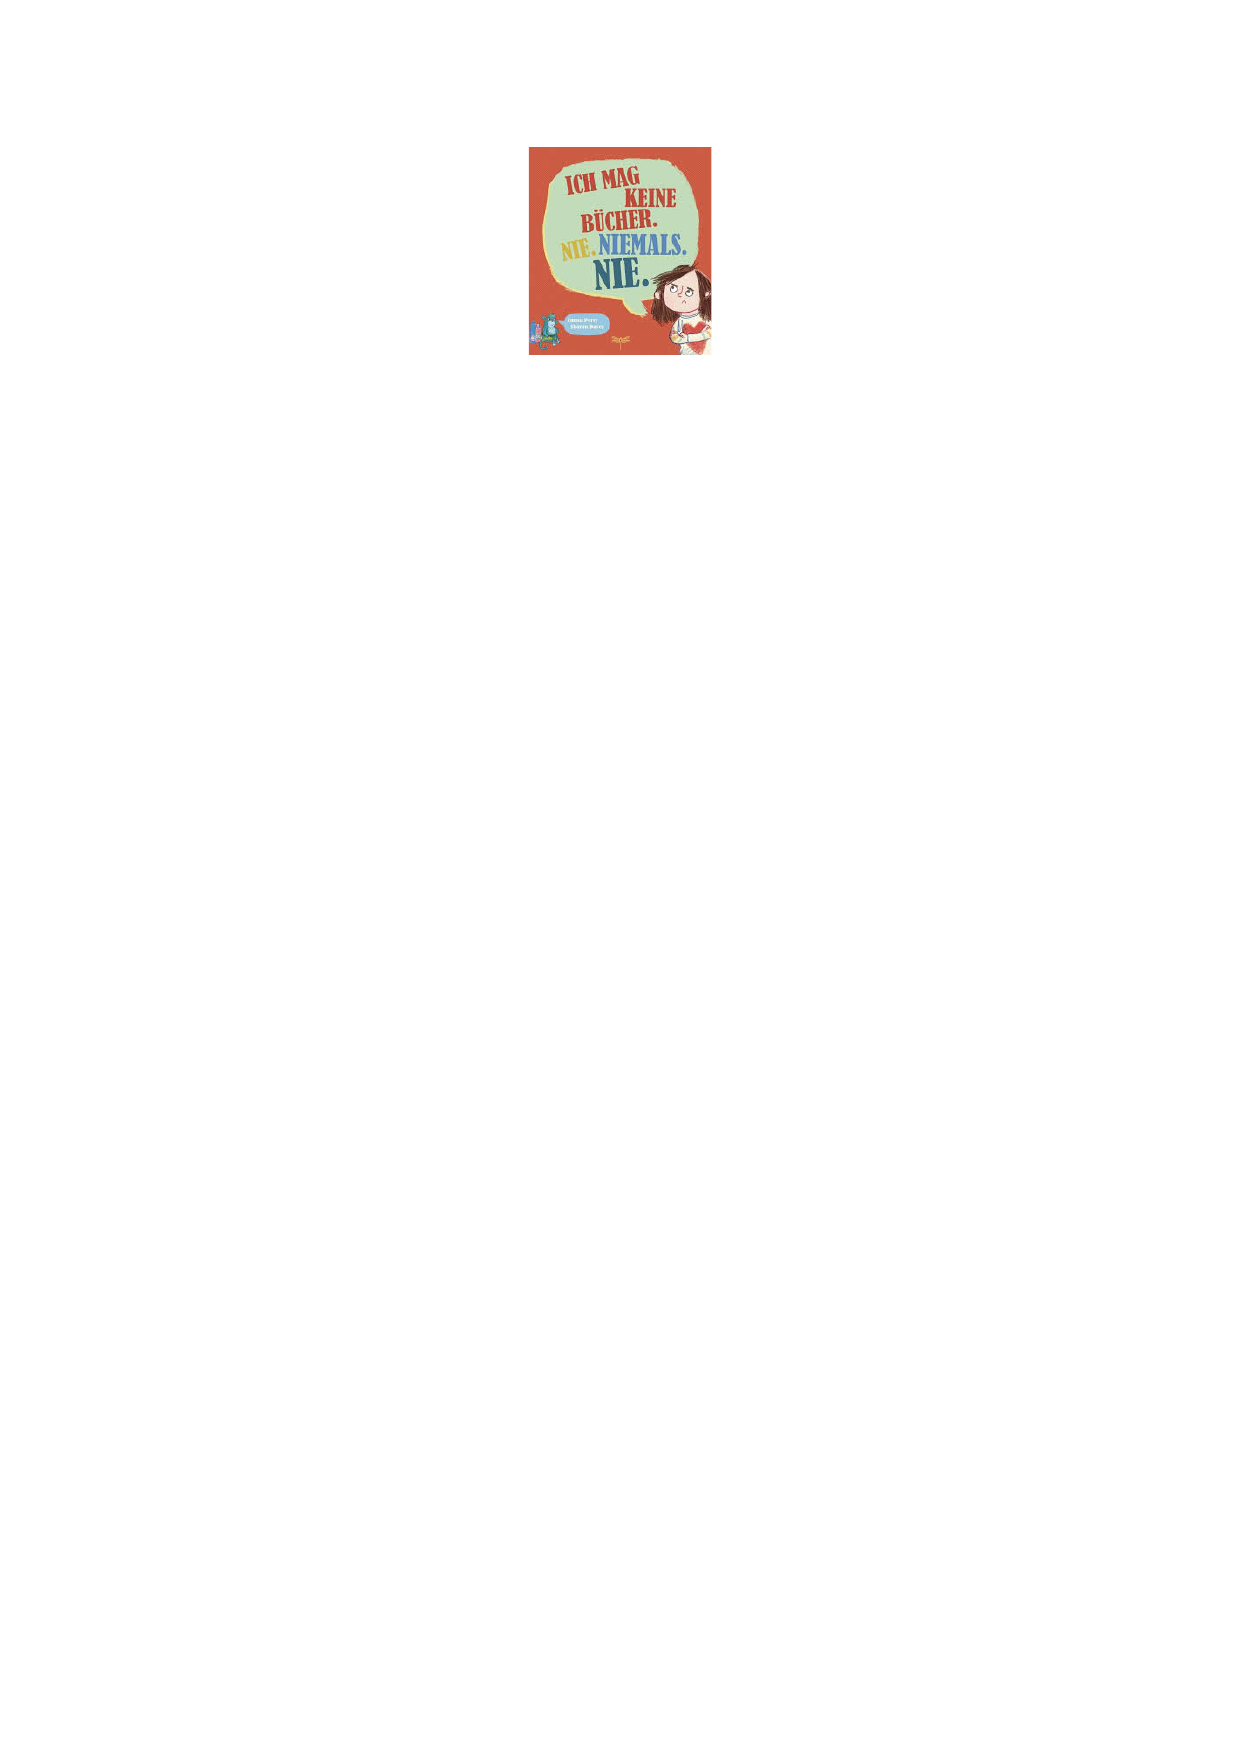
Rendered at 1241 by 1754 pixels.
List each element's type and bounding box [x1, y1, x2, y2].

picture [528, 147, 712, 355]
